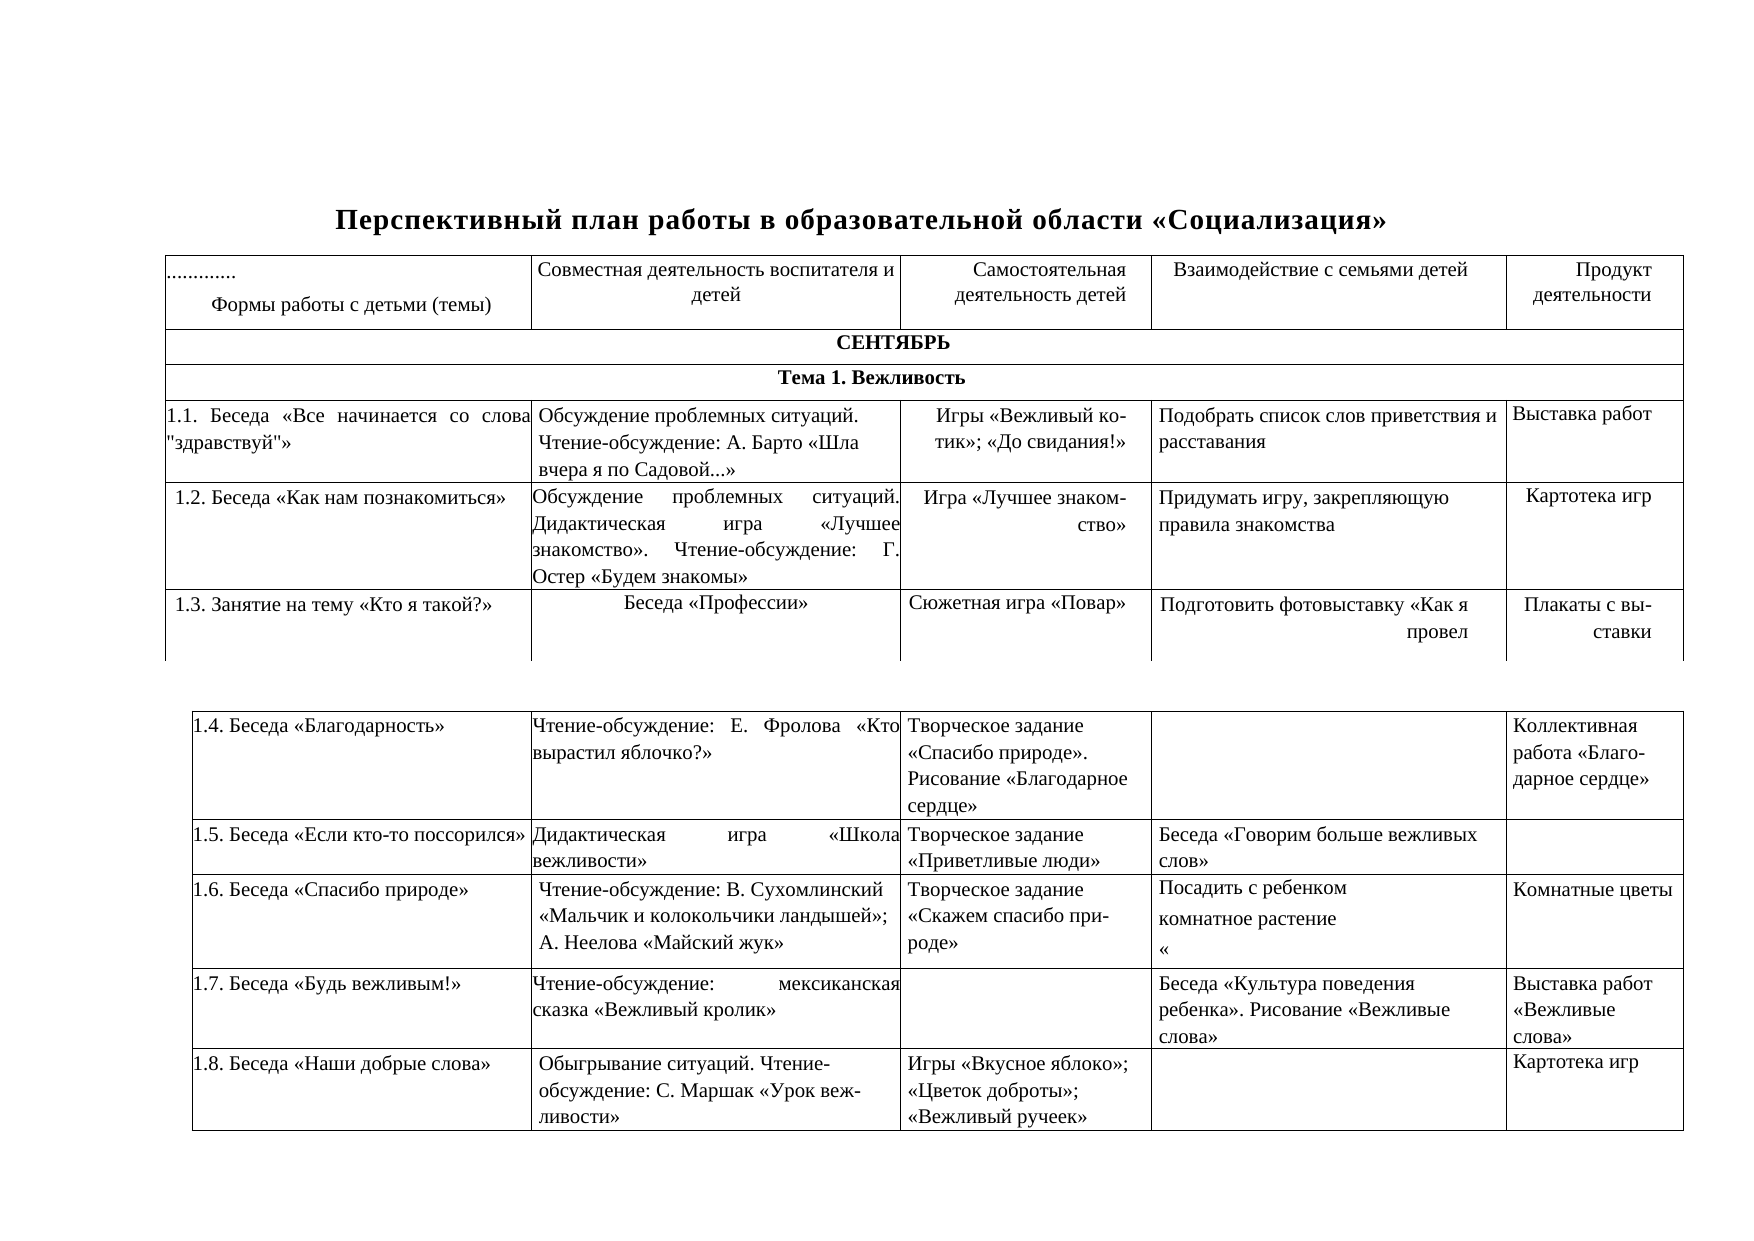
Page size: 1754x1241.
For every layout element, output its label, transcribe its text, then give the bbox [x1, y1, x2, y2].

table_cell Творческое задание «Скажем спасибо природе» [901, 875, 1151, 968]
text Перспективный план работы в образовательной области «Социализация» [177, 202, 1713, 236]
table_cell Игра «Лучшее знакомство» [901, 483, 1151, 589]
table_header Совместная деятельность воспитателя и детей [532, 256, 900, 329]
table_cell СЕНТЯБРЬ [166, 330, 1683, 364]
table_cell Комнатные цветы [1507, 875, 1683, 968]
table_cell Обыгрывание ситуаций. Чтение-обсуждение: С. Маршак «Урок вежливости» [532, 1049, 900, 1130]
table_cell Беседа «Культура поведения ребенка». Рисование «Вежливые слова» [1152, 969, 1506, 1048]
table_cell Обсуждение проблемных ситуаций. Дидактическая игра «Лучшее знакомство». Чтение-обсуждение: Г. Остер «Будем знакомы» [532, 483, 900, 589]
table_header [1152, 712, 1506, 819]
table_cell Чтение-обсуждение: В. Сухомлинский «Мальчик и колокольчики ландышей»; А. Неелова «Майский жук» [532, 875, 900, 968]
table_cell Подобрать список слов приветствия и расставания [1152, 401, 1506, 482]
table_cell 1.8. Беседа «Наши добрые слова» [193, 1049, 531, 1130]
table_header Творческое задание «Спасибо природе». Рисование «Благодарное сердце» [901, 712, 1151, 819]
table_cell 1.2. Беседа «Как нам познакомиться» [166, 483, 531, 589]
table_cell Тема 1. Вежливость [166, 365, 1683, 400]
table_header Коллективная работа «Благодарное сердце» [1507, 712, 1683, 819]
table_cell [1507, 820, 1683, 874]
table_cell 1.1. Беседа «Все начинается со слова "здравствуй"» [166, 401, 531, 482]
table_cell Беседа «Профессии» [532, 590, 900, 661]
table_header Самостоятельная деятельность детей [901, 256, 1151, 329]
table_header 1.4. Беседа «Благодарность» [193, 712, 531, 819]
table_cell 1.5. Беседа «Если кто-то поссорился» [193, 820, 531, 874]
table_cell Плакаты с выставки [1507, 590, 1683, 661]
table_header Формы работы с детьми (темы) [166, 256, 531, 329]
table_cell Сюжетная игра «Повар» [901, 590, 1151, 661]
table_cell 1.6. Беседа «Спасибо природе» [193, 875, 531, 968]
table_cell Придумать игру, закрепляющую правила знакомства [1152, 483, 1506, 589]
table_header Продукт деятельности [1507, 256, 1683, 329]
table_cell Творческое задание «Приветливые люди» [901, 820, 1151, 874]
table_cell 1.3. Занятие на тему «Кто я такой?» [166, 590, 531, 661]
table_header Взаимодействие с семьями детей [1152, 256, 1506, 329]
table_cell Выставка работ [1507, 401, 1683, 482]
table_cell Картотека игр [1507, 483, 1683, 589]
table_cell Посадить с ребенком комнатное растение « [1152, 875, 1506, 968]
table_header Чтение-обсуждение: Е. Фролова «Кто вырастил яблочко?» [532, 712, 900, 819]
table_cell Подготовить фотовыставку «Как я провел [1152, 590, 1506, 661]
table_cell [1152, 1049, 1506, 1130]
table_cell Дидактическая игра «Школа вежливости» [532, 820, 900, 874]
table_cell Игры «Вежливый котик»; «До свидания!» [901, 401, 1151, 482]
table_cell Обсуждение проблемных ситуаций. Чтение-обсуждение: А. Барто «Шла вчера я по Садовой...» [532, 401, 900, 482]
table_cell Беседа «Говорим больше вежливых слов» [1152, 820, 1506, 874]
table_cell Игры «Вкусное яблоко»; «Цветок доброты»; «Вежливый ручеек» [901, 1049, 1151, 1130]
table_cell 1.7. Беседа «Будь вежливым!» [193, 969, 531, 1048]
table_cell Выставка работ «Вежливые слова» [1507, 969, 1683, 1048]
table_cell Чтение-обсуждение: мексиканская сказка «Вежливый кролик» [532, 969, 900, 1048]
table_cell [901, 969, 1151, 1048]
table_cell Картотека игр [1507, 1049, 1683, 1130]
